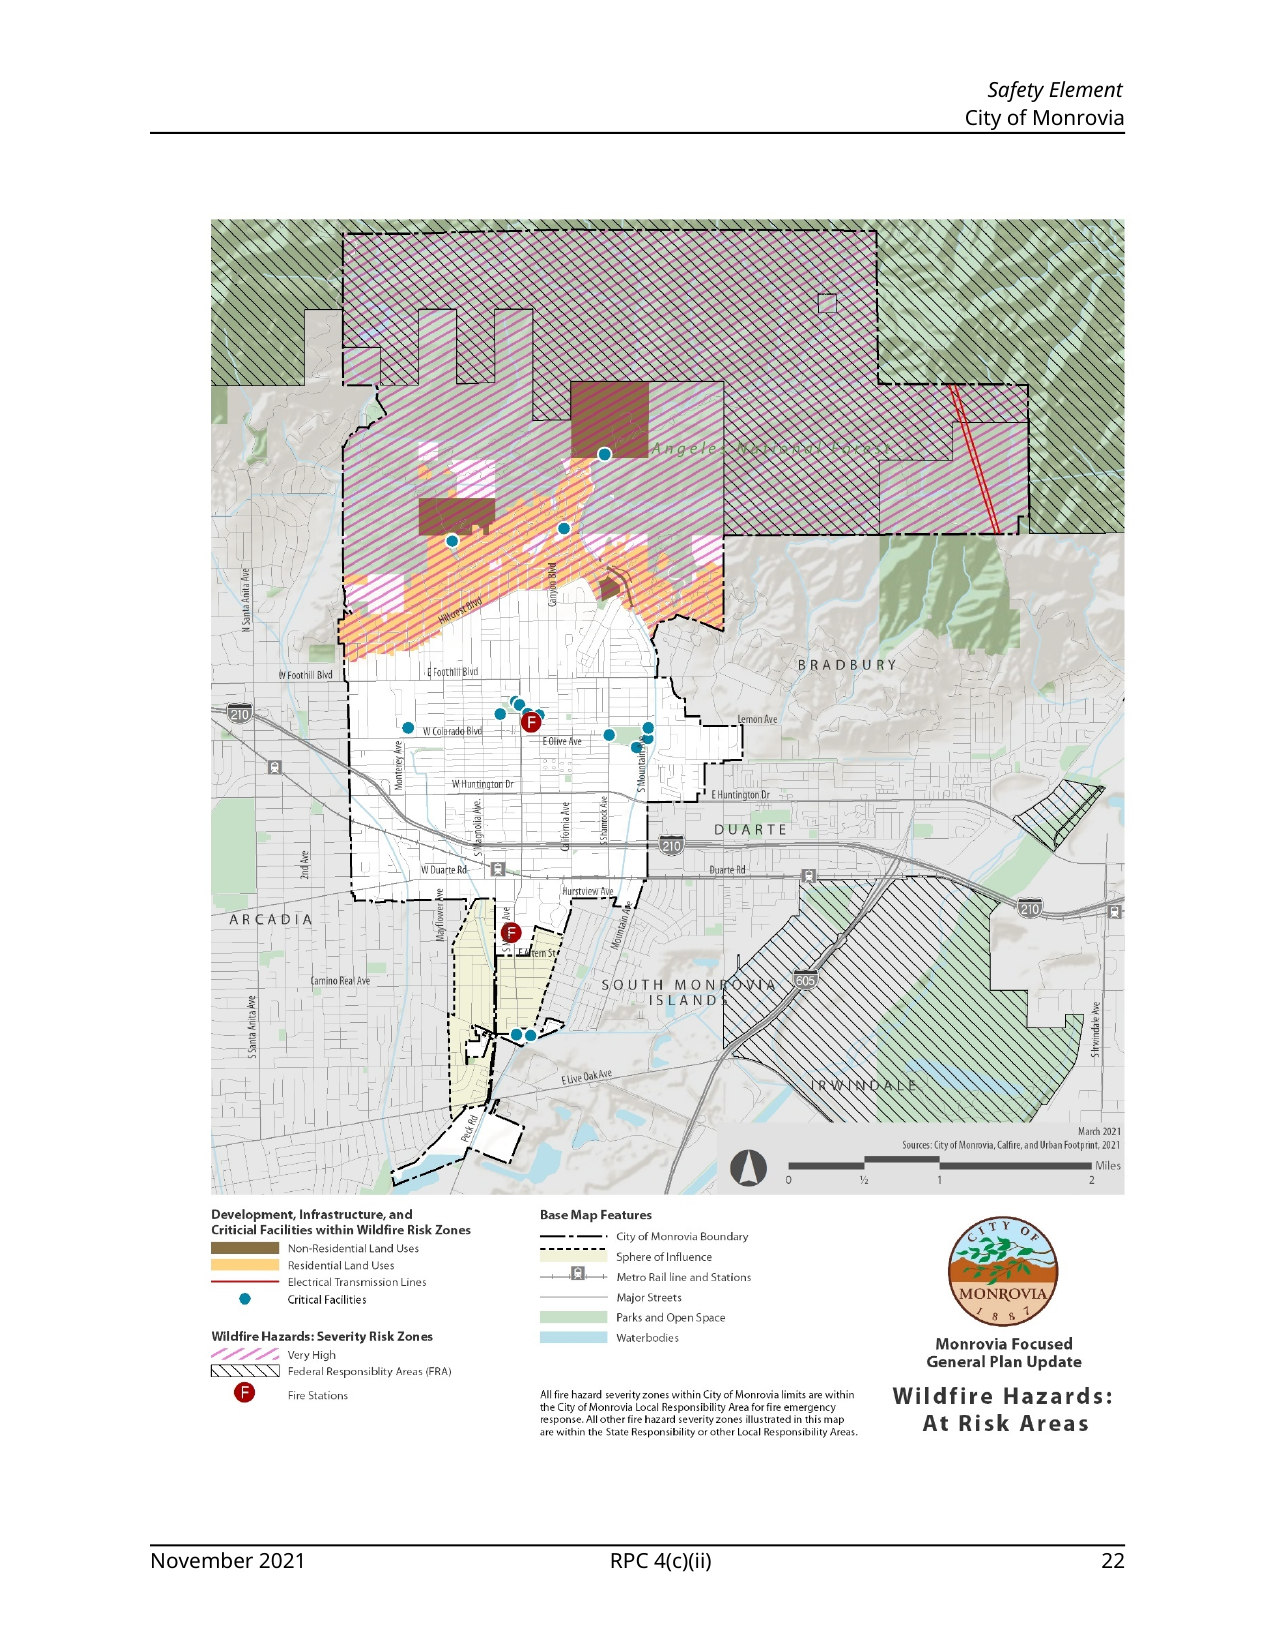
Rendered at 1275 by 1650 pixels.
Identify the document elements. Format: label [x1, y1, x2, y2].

picture [150, 158, 1185, 1499]
